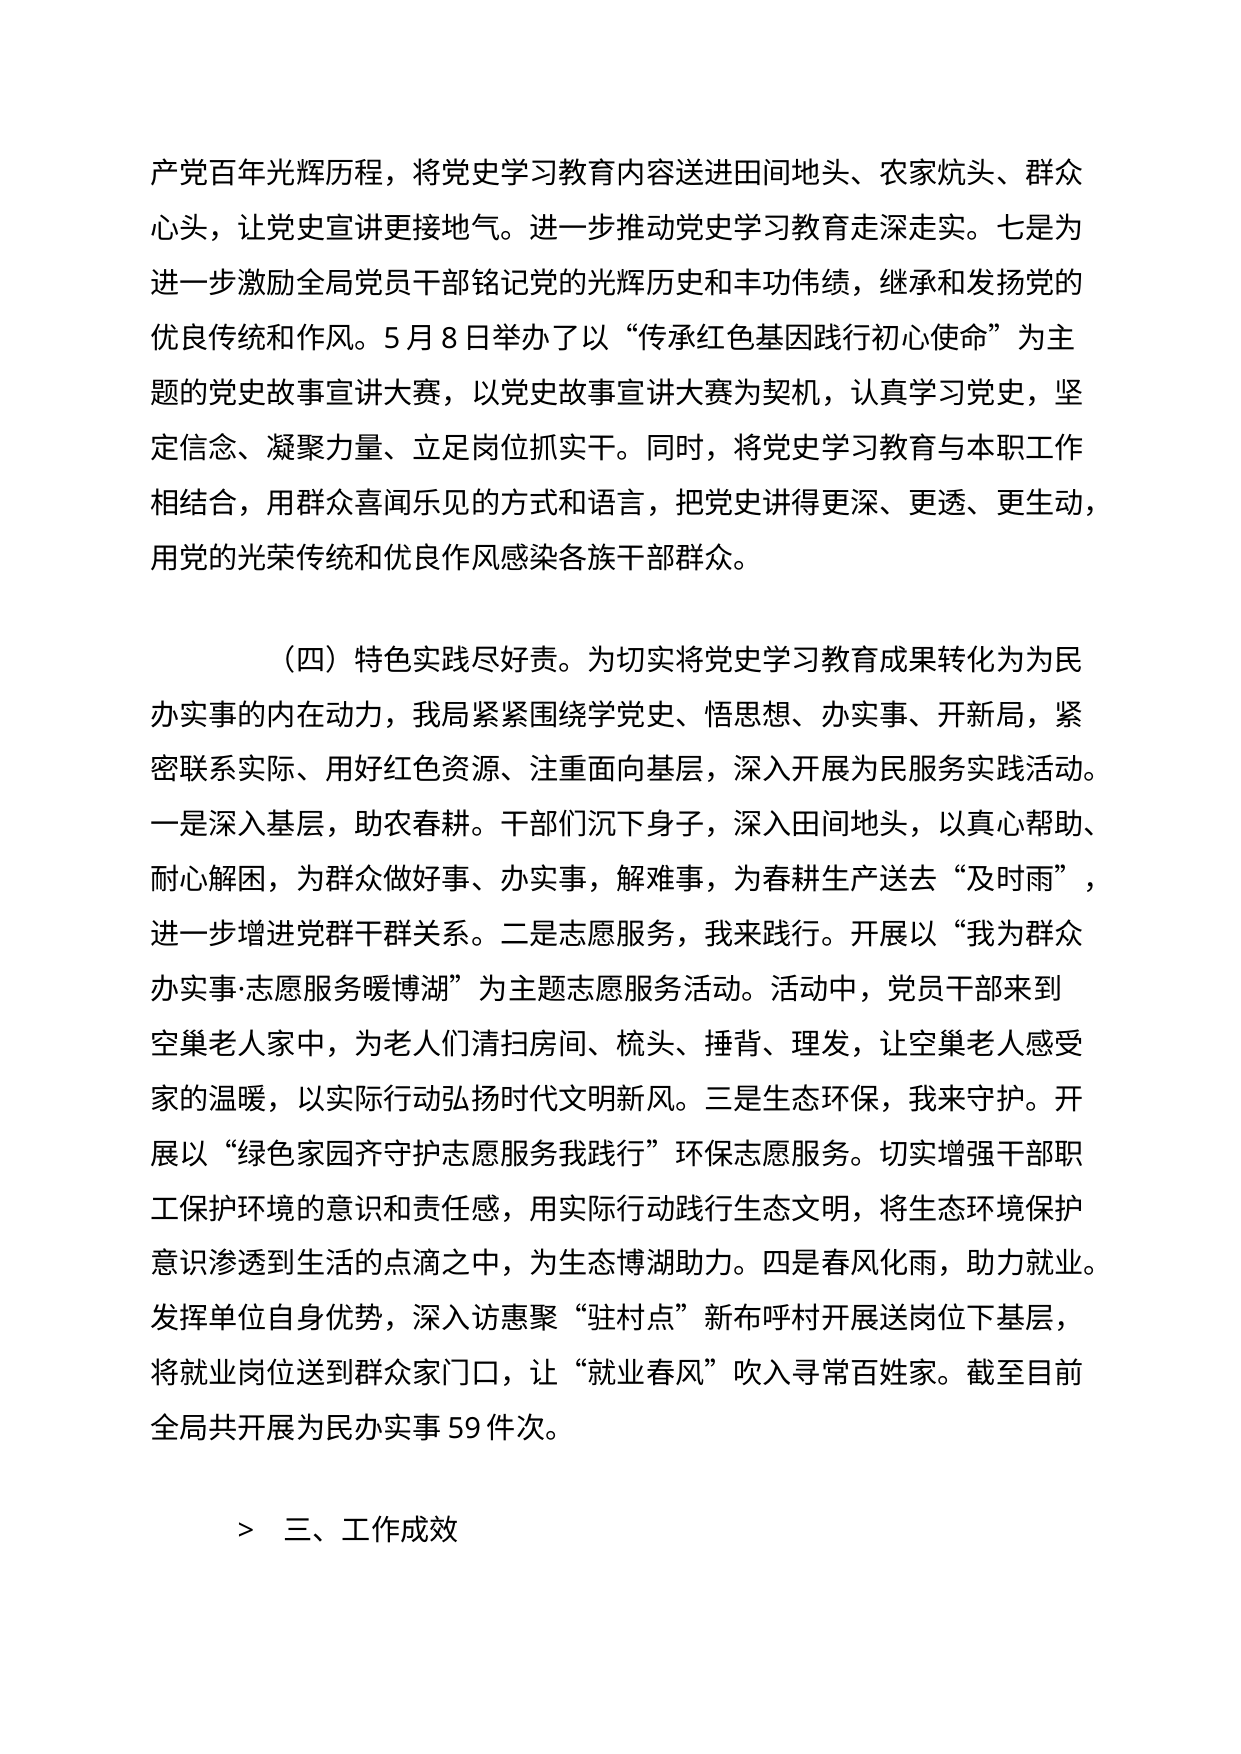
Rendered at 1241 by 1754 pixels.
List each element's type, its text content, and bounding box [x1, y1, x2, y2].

text > 三、工作成效 [150, 1507, 1090, 1549]
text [150, 150, 1090, 577]
text （四）特色实践尽好责。为切实将党史学习教育成果转化为为民办实事的内在动力，我局紧紧围绕学党史、悟思想、办实事、开新局，紧密联系实际、用好红色资源、注重面向基层，深入开展为民服务实践活动。一是深入基层，助农春耕。干部们沉下身子，深入田间地头，以真心帮助、耐心解困，为群众做好事、办实事，解难事，为春耕生产送去“及时雨”，进一步增进党群干群关系。二是志愿服务，我来践行。开展以“我为群众办实事·志愿服务暖博湖”为主题志愿服务活动。活动中，党员干部来到空巢老人家中，为老人们清扫房间、梳头、捶背、理发，让空巢老人感受家的温暖，以实际行动弘扬时代文明新风。三是生态环保，我来守护。开展以“绿色家园齐守护志愿服务我践行”环保志愿服务。切实增强干部职工保护环境的意识和责任感，用实际行动践行生态文明，将生态环境保护意识渗透到生活的点滴之中，为生态博湖助力。四是春风化雨，助力就业。发挥单位自身优势，深入访惠聚“驻村点”新布呼村开展送岗位下基层，将就业岗位送到群众家门口，让“就业春风”吹入寻常百姓家。截至目前全局共开展为民办实事59件次。 [150, 636, 1090, 1447]
